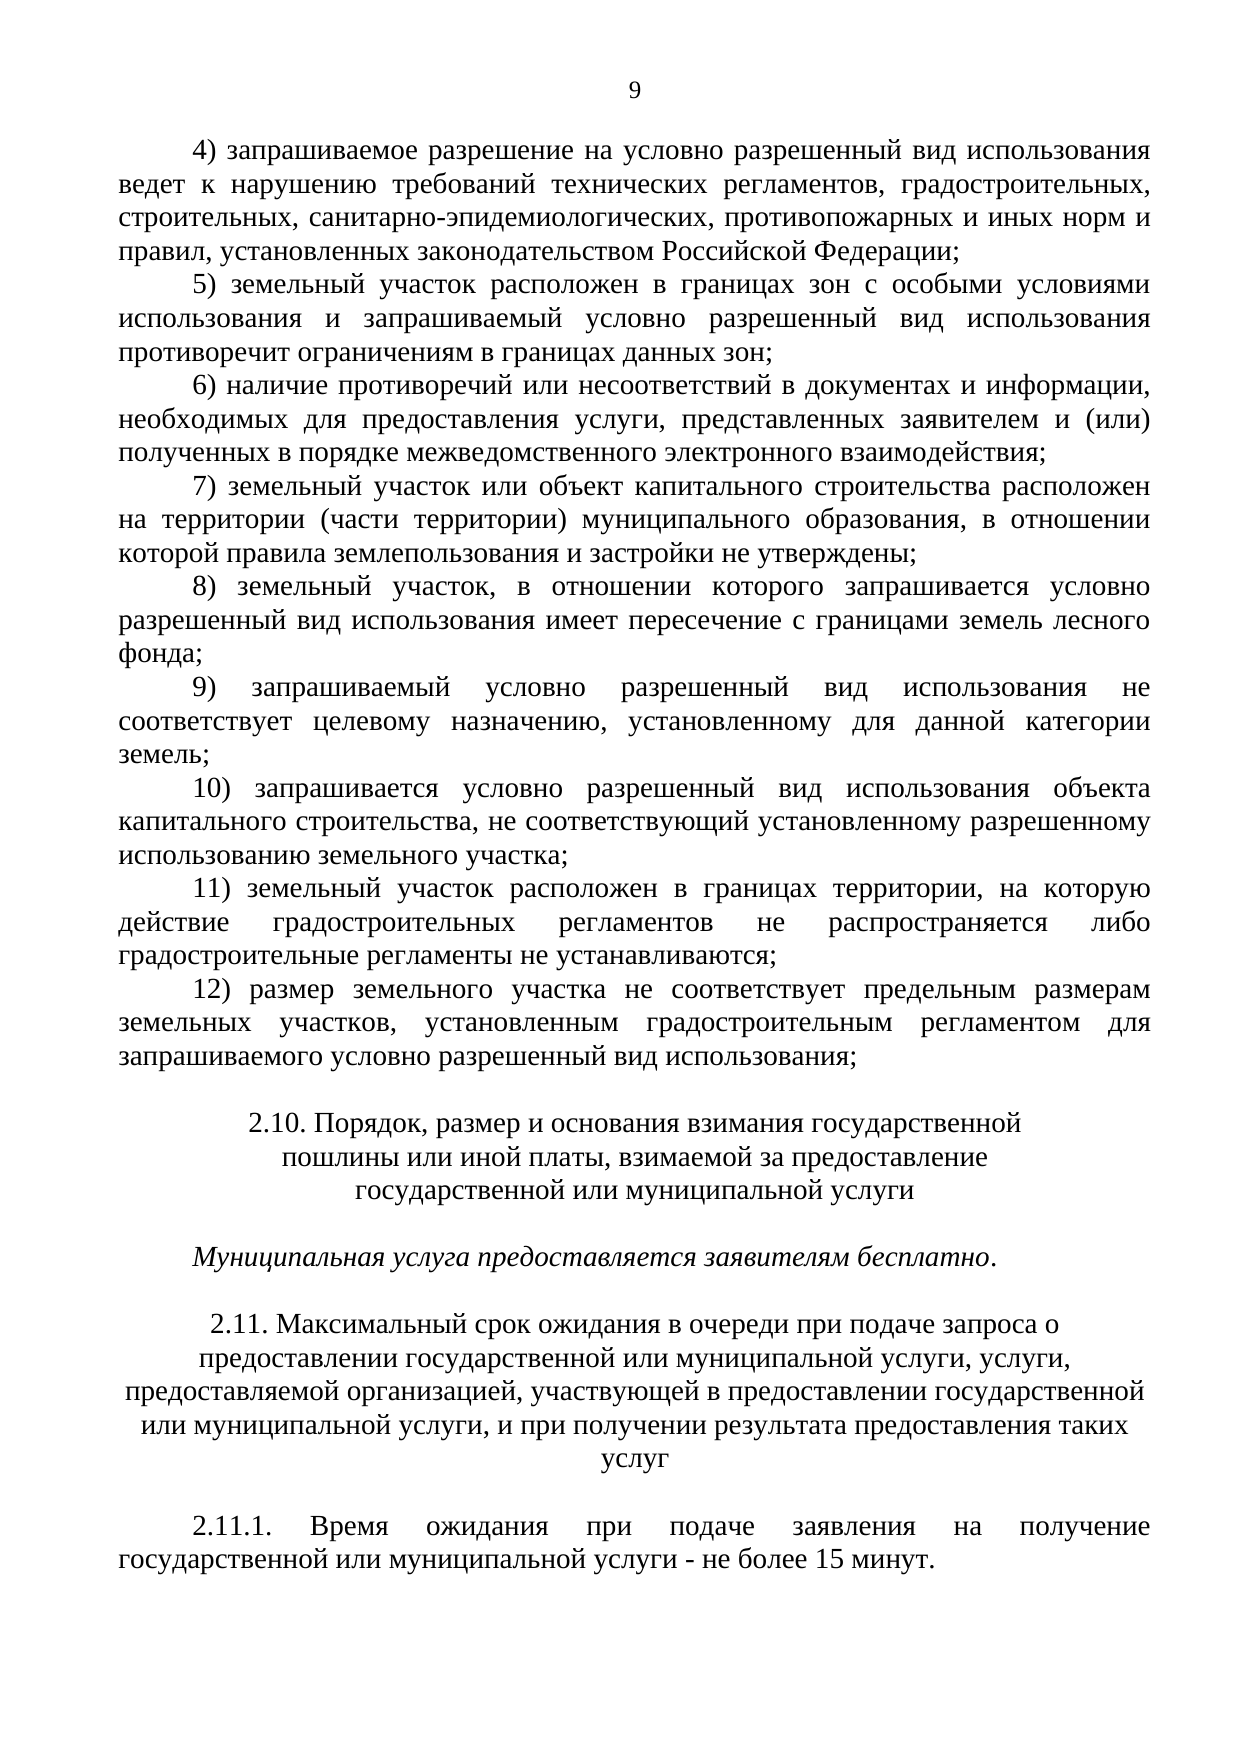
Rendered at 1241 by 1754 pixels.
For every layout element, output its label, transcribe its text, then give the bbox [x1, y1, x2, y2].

text 2.10. Порядок, размер и основания взимания государственной [118, 1105, 1152, 1139]
text 2.11.1. Время ожидания при подаче заявления на получение государственной или муниципальной услуги - не более 15 минут. [118, 1508, 1152, 1575]
text 11) земельный участок расположен в границах территории, на которую действие градостроительных регламентов не распространяется либо градостроительные регламенты не устанавливаются; [118, 870, 1152, 971]
text 6) наличие противоречий или несоответствий в документах и информации, необходимых для предоставления услуги, представленных заявителем и (или) полученных в порядке межведомственного электронного взаимодействия; [118, 367, 1152, 468]
text 5) земельный участок расположен в границах зон с особыми условиями использования и запрашиваемый условно разрешенный вид использования противоречит ограничениям в границах данных зон; [118, 267, 1152, 367]
text Муниципальная услуга предоставляется заявителям бесплатно. [118, 1239, 1152, 1273]
text 9) запрашиваемый условно разрешенный вид использования не соответствует целевому назначению, установленному для данной категории земель; [118, 669, 1152, 770]
text пошлины или иной платы, взимаемой за предоставление [118, 1139, 1152, 1172]
text 4) запрашиваемое разрешение на условно разрешенный вид использования ведет к нарушению требований технических регламентов, градостроительных, строительных, санитарно-эпидемиологических, противопожарных и иных норм и правил, установленных законодательством Российской Федерации; [118, 132, 1152, 267]
text государственной или муниципальной услуги [118, 1172, 1152, 1206]
text 12) размер земельного участка не соответствует предельным размерам земельных участков, установленным градостроительным регламентом для запрашиваемого условно разрешенный вид использования; [118, 971, 1152, 1072]
text 8) земельный участок, в отношении которого запрашивается условно разрешенный вид использования имеет пересечение с границами земель лесного фонда; [118, 568, 1152, 669]
text 7) земельный участок или объект капитального строительства расположен на территории (части территории) муниципального образования, в отношении которой правила землепользования и застройки не утверждены; [118, 468, 1152, 568]
text 10) запрашивается условно разрешенный вид использования объекта капитального строительства, не соответствующий установленному разрешенному использованию земельного участка; [118, 770, 1152, 870]
text 2.11. Максимальный срок ожидания в очереди при подаче запроса о предоставлении государственной или муниципальной услуги, услуги, предоставляемой организацией, участвующей в предоставлении государственной или муниципальной услуги, и при получении результата предоставления таких услуг [118, 1306, 1152, 1474]
